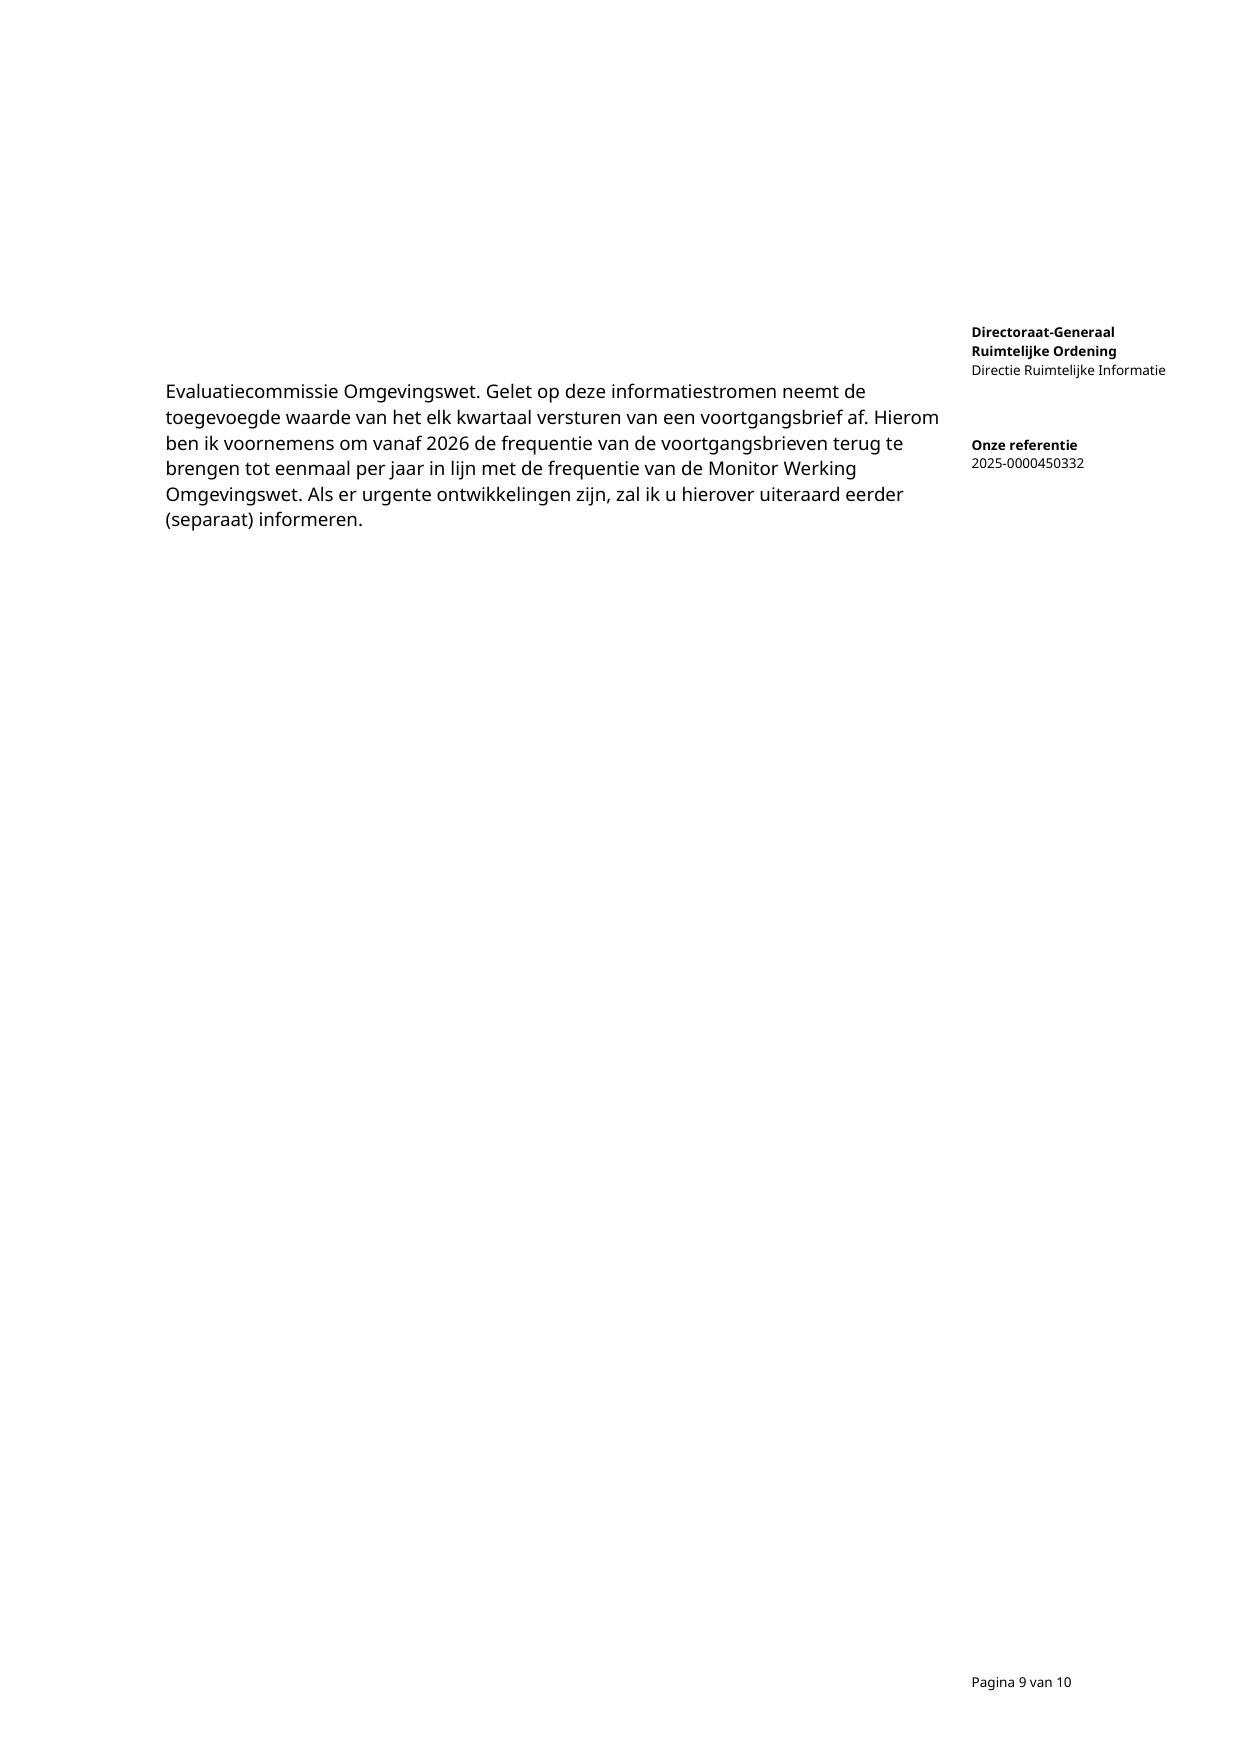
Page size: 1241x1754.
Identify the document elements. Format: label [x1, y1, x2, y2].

text [165, 379, 951, 532]
